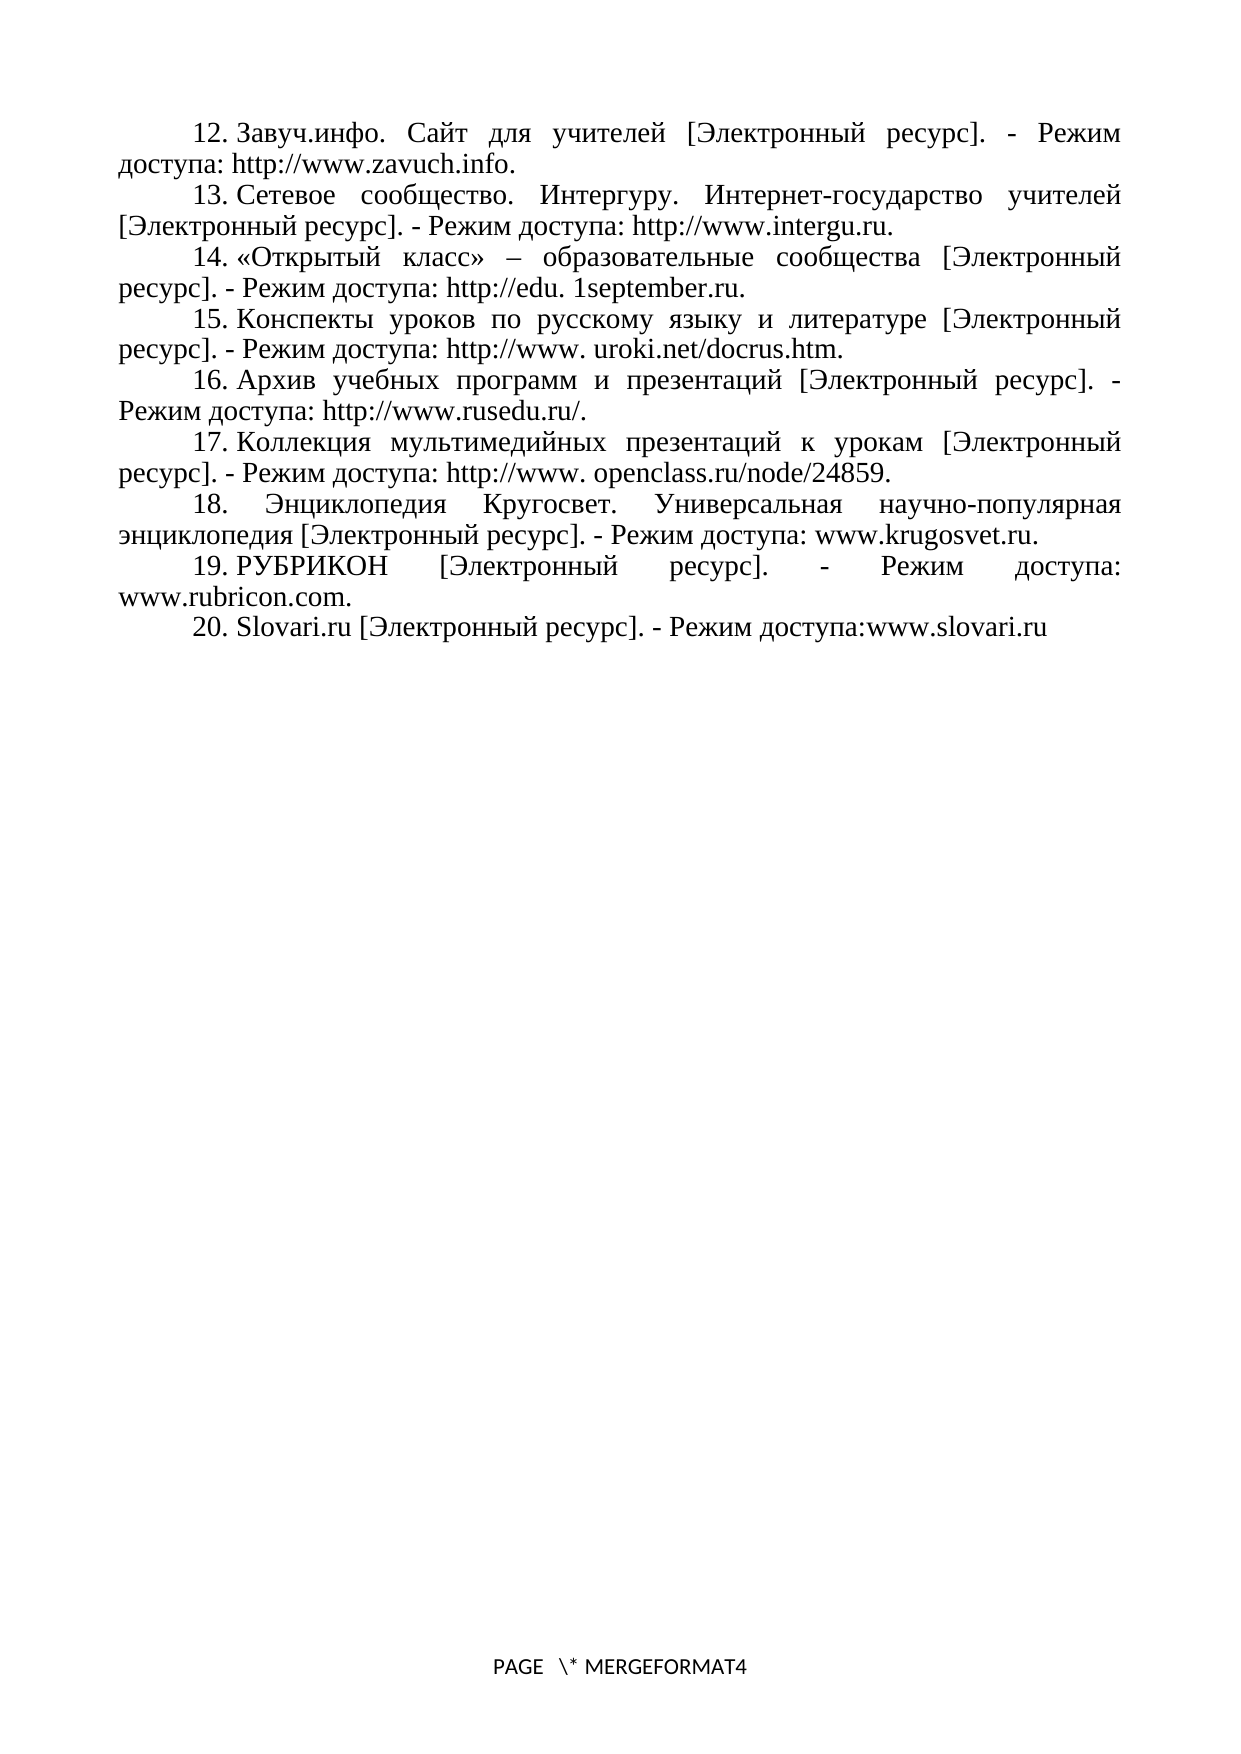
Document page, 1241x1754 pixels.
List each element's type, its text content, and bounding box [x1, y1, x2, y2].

text 14. «Открытый класс» – образовательные сообщества [Электронный ресурс]. - Режим доступа: http://edu. 1september.ru. [118, 242, 1122, 303]
text 19. РУБРИКОН [Электронный ресурс]. - Режим доступа: www.rubricon.com. [118, 551, 1122, 612]
text 13. Сетевое сообщество. Интергуру. Интернет-государство учителей [Электронный ресурс]. - Режим доступа: http://www.intergu.ru. [118, 180, 1122, 242]
text 18. Энциклопедия Кругосвет. Универсальная научно-популярная энциклопедия [Электронный ресурс]. - Режим доступа: www.krugosvet.ru. [118, 489, 1122, 551]
text 17. Коллекция мультимедийных презентаций к урокам [Электронный ресурс]. - Режим доступа: http://www. openclass.ru/node/24859. [118, 427, 1122, 489]
text 20. Slovari.ru [Электронный ресурс]. - Режим доступа:www.slovari.ru [118, 612, 1122, 643]
text 12. Завуч.инфо. Сайт для учителей [Электронный ресурс]. - Режим доступа: http://www.zavuch.info. [118, 118, 1122, 180]
text 16. Архив учебных программ и презентаций [Электронный ресурс]. - Режим доступа: http://www.rusedu.ru/. [118, 365, 1122, 427]
text 15. Конспекты уроков по русскому языку и литературе [Электронный ресурс]. - Режим доступа: http://www. uroki.net/docrus.htm. [118, 303, 1122, 365]
